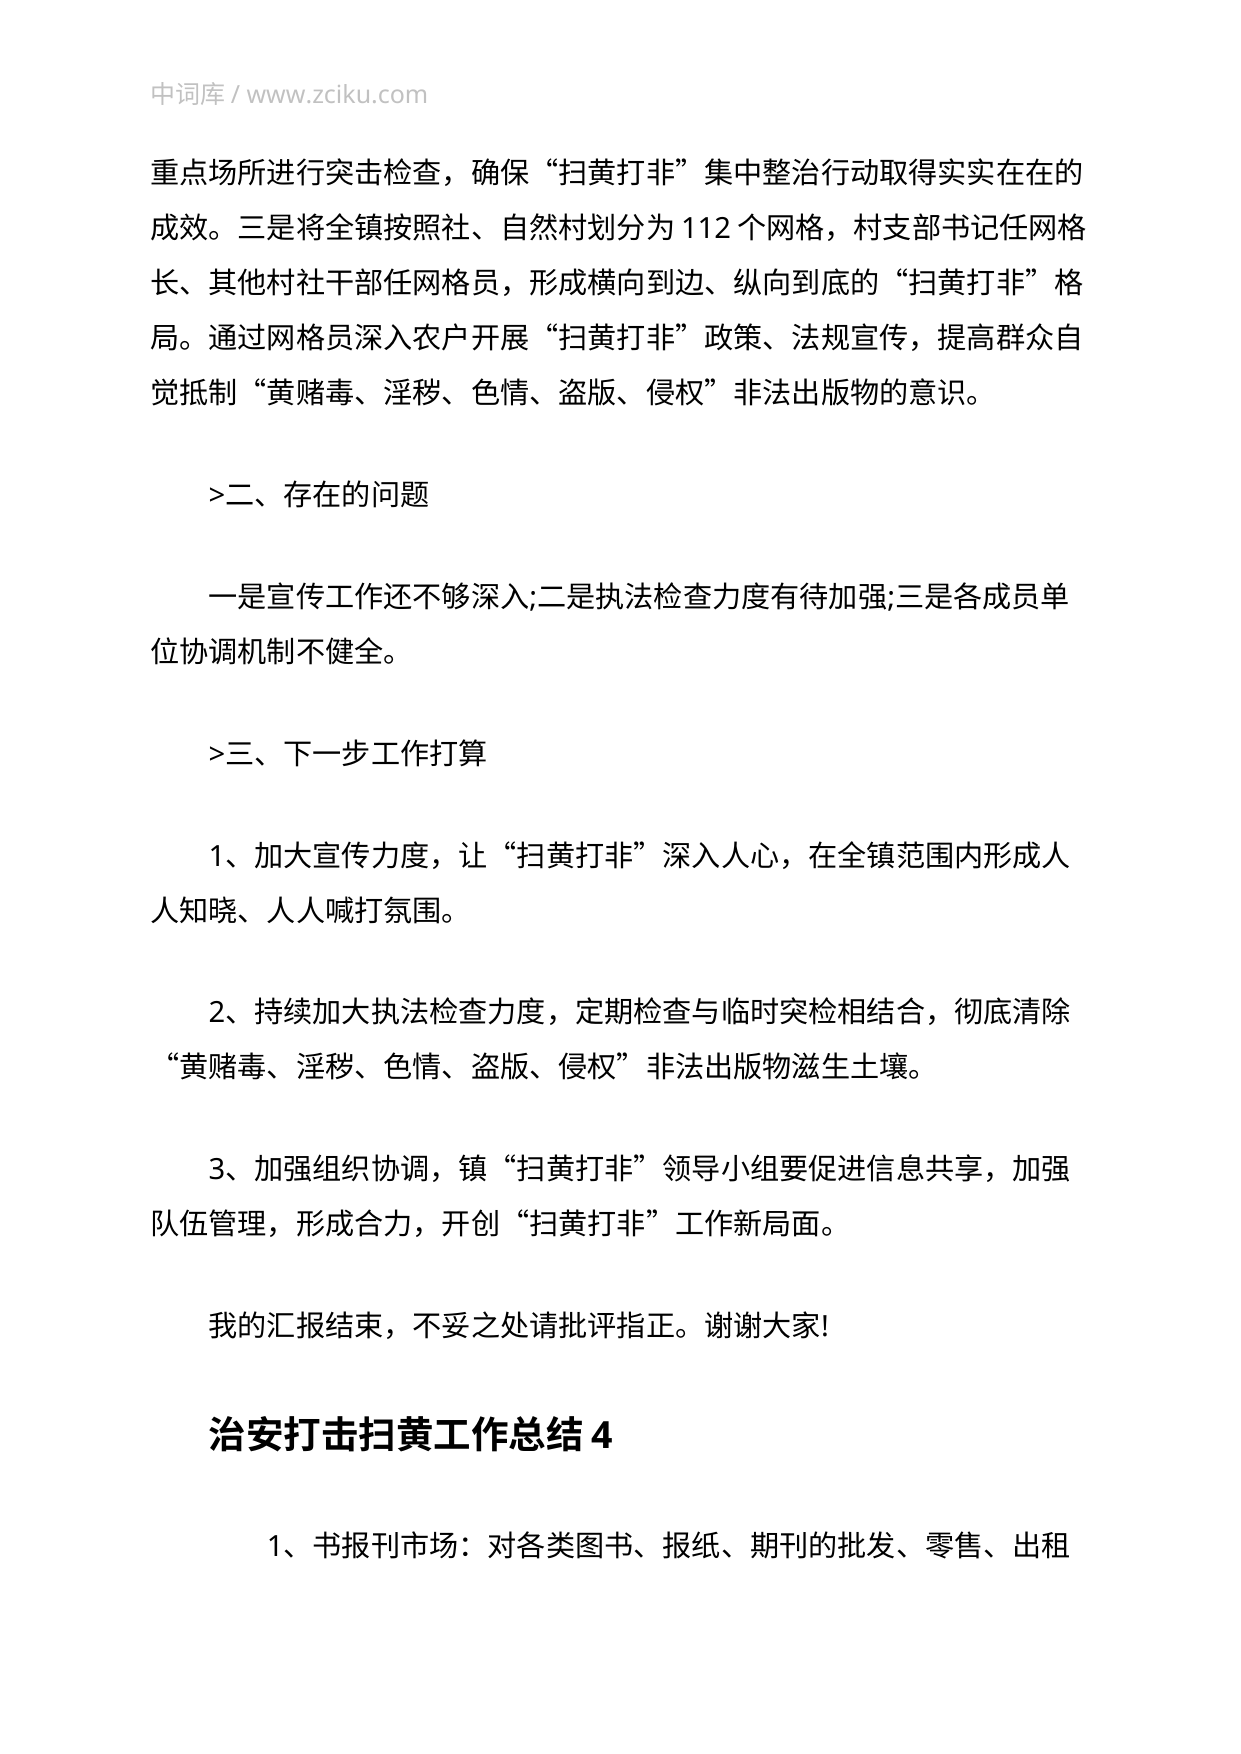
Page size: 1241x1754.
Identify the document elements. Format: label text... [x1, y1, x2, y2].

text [150, 1522, 1090, 1564]
text >二、存在的问题 [150, 471, 1090, 514]
text >三、下一步工作打算 [150, 730, 1090, 773]
text 3、加强组织协调，镇“扫黄打非”领导小组要促进信息共享，加强队伍管理，形成合力，开创“扫黄打非”工作新局面。 [150, 1146, 1090, 1243]
text 治安打击扫黄工作总结4 [150, 1404, 1090, 1459]
text 我的汇报结束，不妥之处请批评指正。谢谢大家! [150, 1302, 1090, 1345]
text 一是宣传工作还不够深入;二是执法检查力度有待加强;三是各成员单位协调机制不健全。 [150, 573, 1090, 671]
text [150, 150, 1090, 412]
text 1、加大宣传力度，让“扫黄打非”深入人心，在全镇范围内形成人人知晓、人人喊打氛围。 [150, 832, 1090, 929]
text 2、持续加大执法检查力度，定期检查与临时突检相结合，彻底清除“黄赌毒、淫秽、色情、盗版、侵权”非法出版物滋生土壤。 [150, 989, 1090, 1086]
